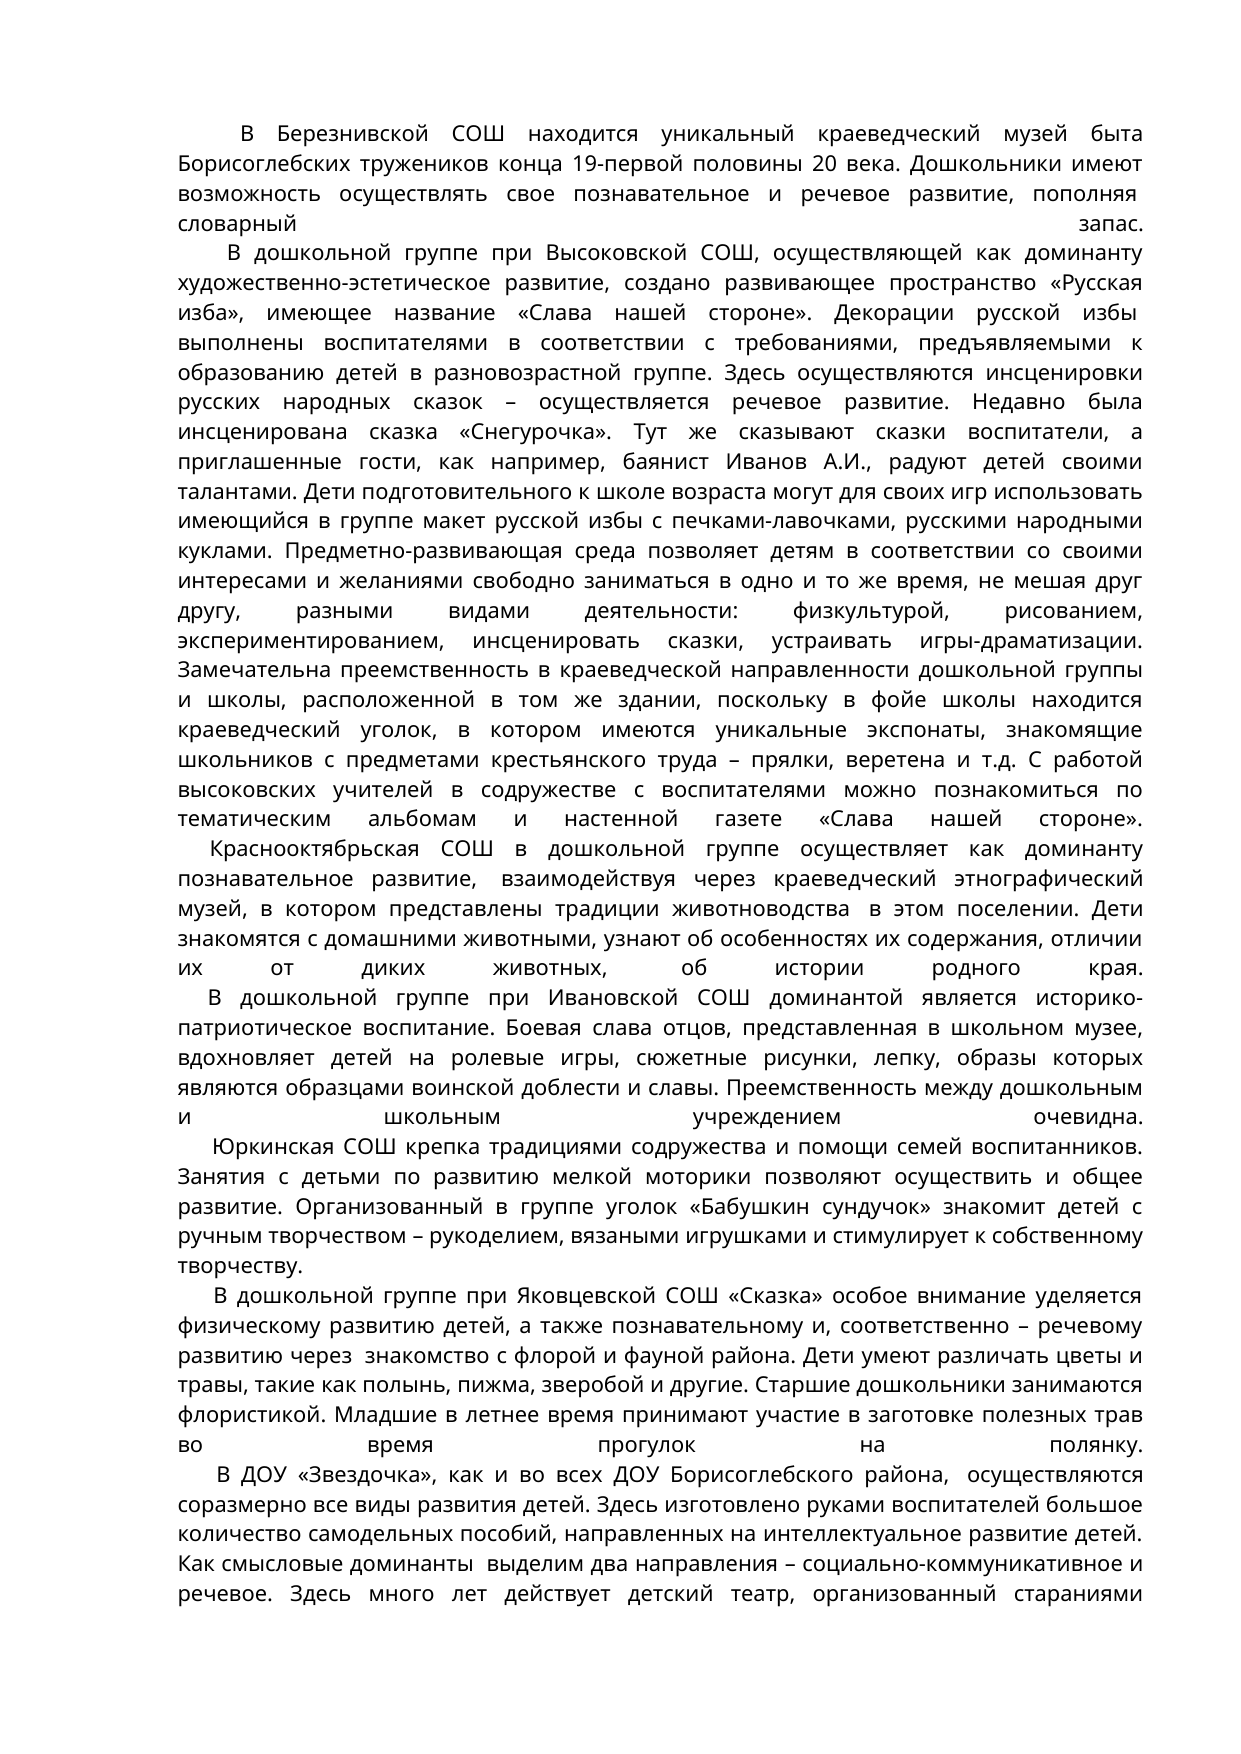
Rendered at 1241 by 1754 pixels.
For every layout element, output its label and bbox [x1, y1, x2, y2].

text [177, 118, 1144, 1608]
